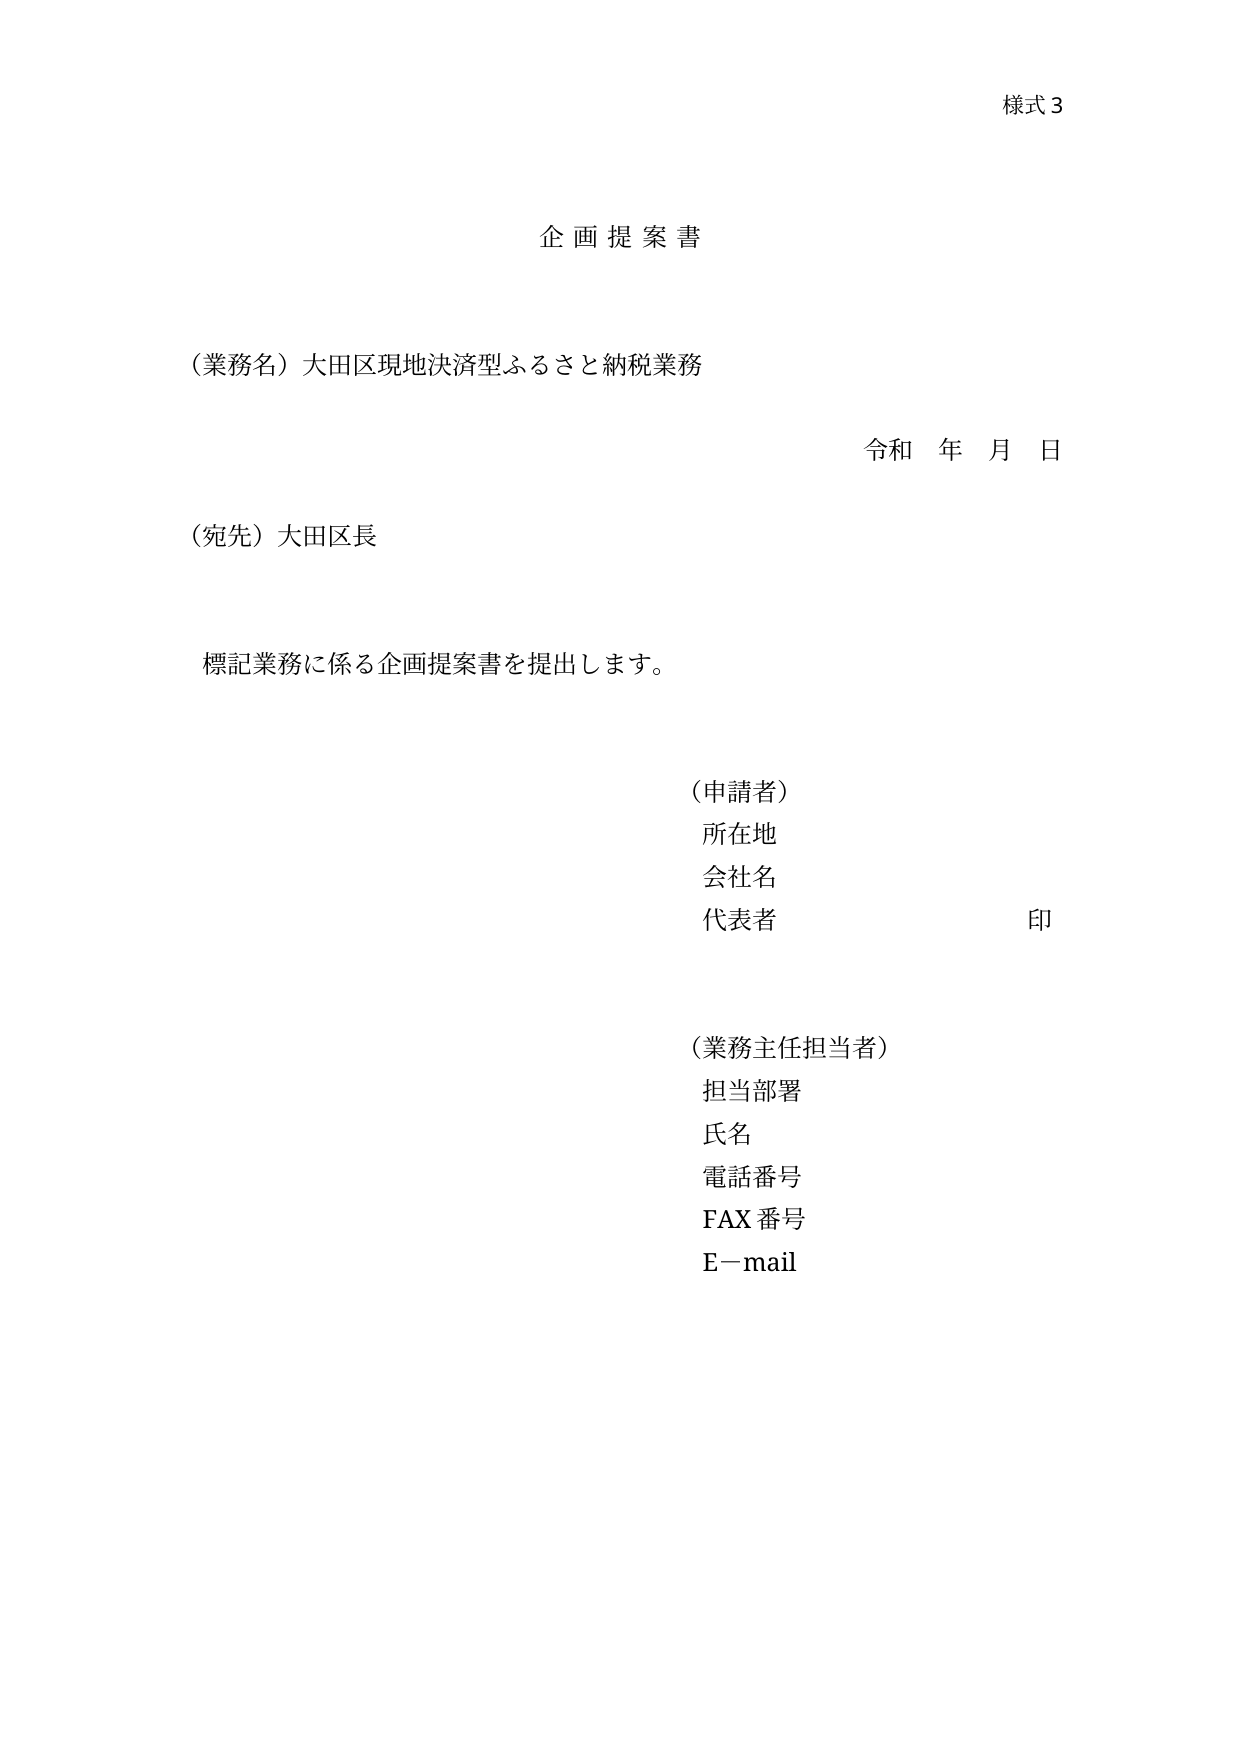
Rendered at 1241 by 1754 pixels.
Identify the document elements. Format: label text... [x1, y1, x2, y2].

text E－mail [177, 1242, 1063, 1280]
text （業務主任担当者） [177, 1028, 1063, 1066]
text 会社名 [177, 857, 1063, 895]
text （業務名）大田区現地決済型ふるさと納税業務 [177, 345, 1063, 382]
text 令和 年 月 日 [177, 430, 1063, 468]
text 電話番号 [177, 1157, 1063, 1194]
text 担当部署 [177, 1071, 1063, 1108]
text FAX番号 [177, 1199, 1063, 1237]
text 所在地 [177, 814, 1063, 852]
text 標記業務に係る企画提案書を提出します。 [177, 644, 1063, 681]
text 氏名 [177, 1114, 1063, 1151]
text （申請者） [177, 772, 1063, 809]
text 企画提案書 [177, 217, 1063, 254]
text （宛先）大田区長 [177, 516, 1063, 553]
text 代表者 印 [177, 900, 1063, 938]
